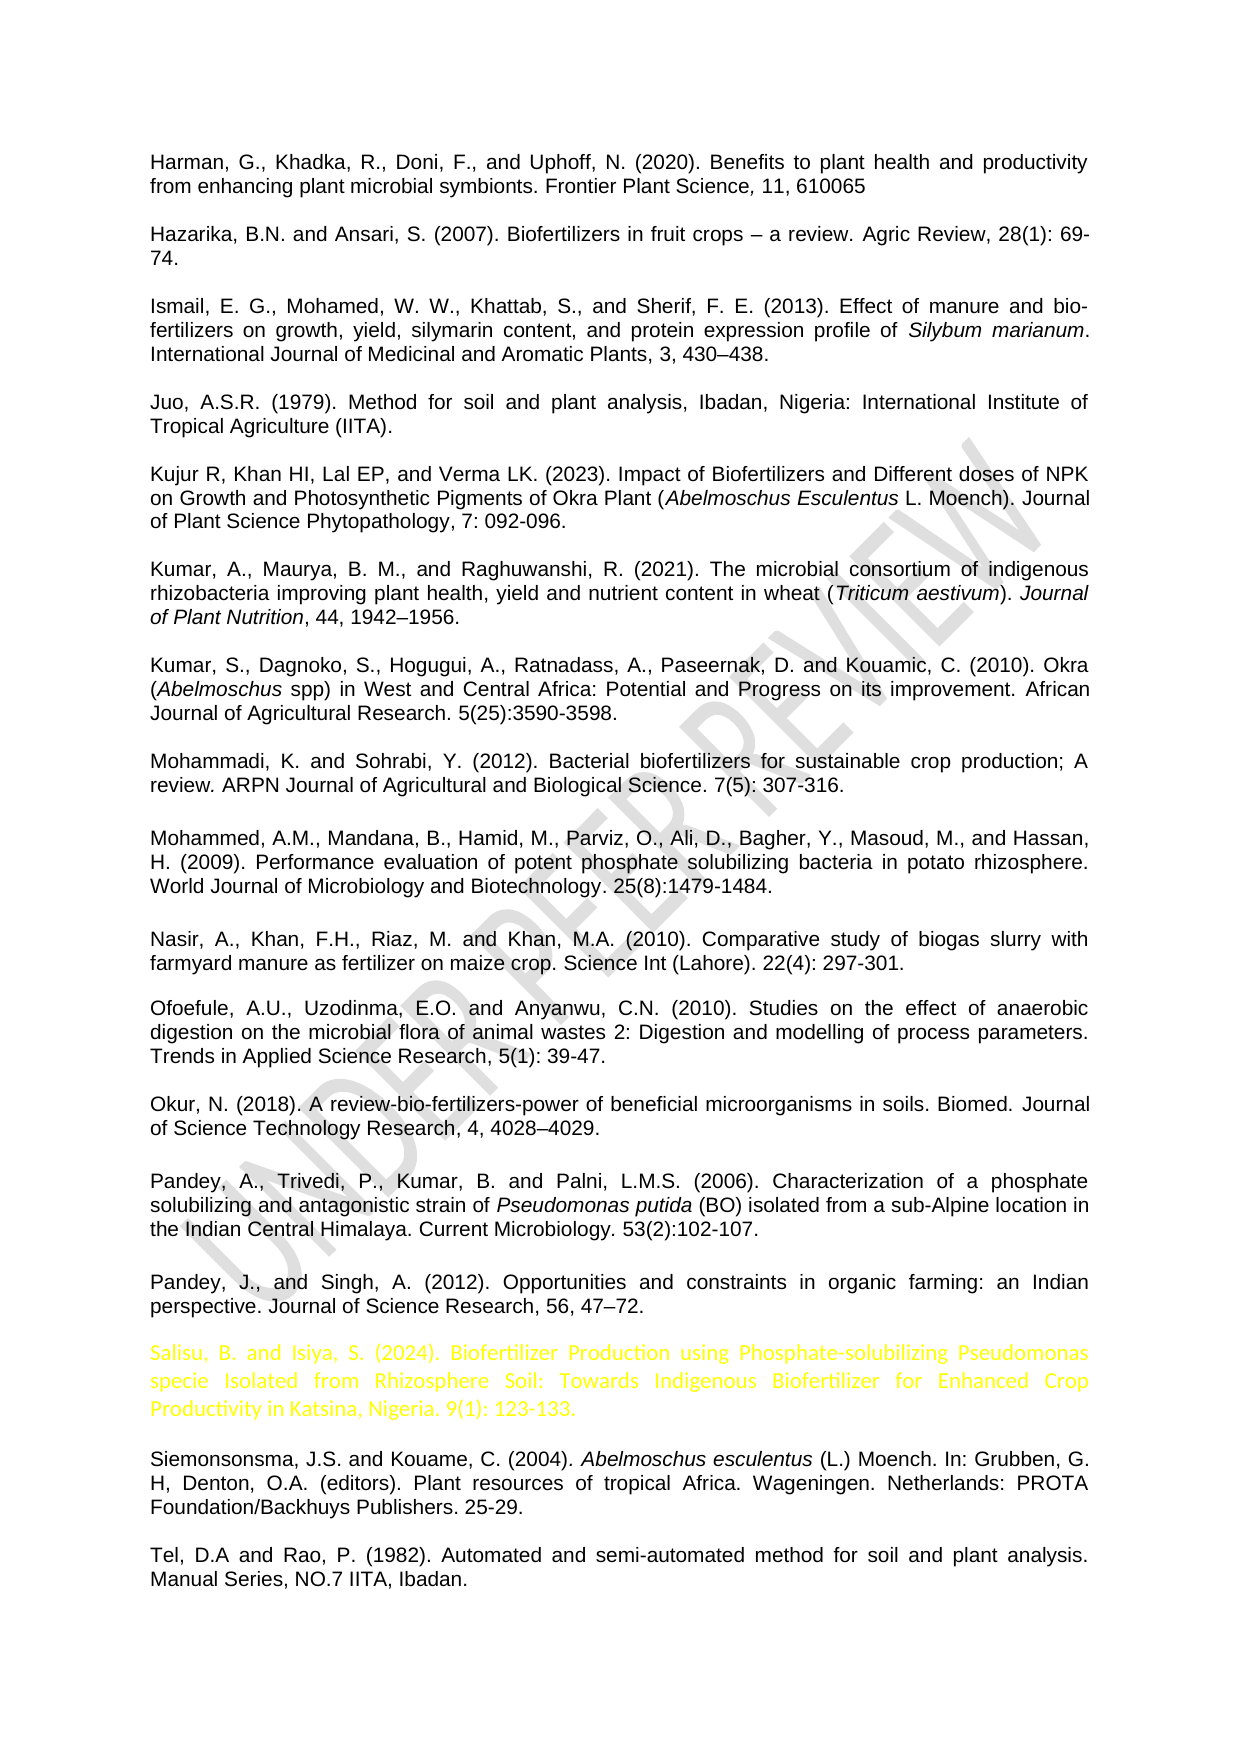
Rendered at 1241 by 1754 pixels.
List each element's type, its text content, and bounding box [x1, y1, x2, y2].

text Mohammadi, K. and Sohrabi, Y. (2012). Bacterial biofertilizers for sustainable crop production; A review. ARPN Journal of Agricultural and Biological Science. 7(5): 307-316. [150, 749, 1090, 797]
text Harman, G., Khadka, R., Doni, F., and Uphoff, N. (2020). Benefits to plant health and productivity from enhancing plant microbial symbionts. Frontier Plant Science, 11, 610065 [150, 150, 1090, 198]
text Kumar, S., Dagnoko, S., Hogugui, A., Ratnadass, A., Paseernak, D. and Kouamic, C. (2010). Okra (Abelmoschus spp) in West and Central Africa: Potential and Progress on its improvement. African Journal of Agricultural Research. 5(25):3590-3598. [150, 653, 1090, 725]
text Pandey, A., Trivedi, P., Kumar, B. and Palni, L.M.S. (2006). Characterization of a phosphate solubilizing and antagonistic strain of Pseudomonas putida (BO) isolated from a sub-Alpine location in the Indian Central Himalaya. Current Microbiology. 53(2):102-107. [150, 1169, 1090, 1241]
text Pandey, J., and Singh, A. (2012). Opportunities and constraints in organic farming: an Indian perspective. Journal of Science Research, 56, 47–72. [150, 1270, 1090, 1318]
text Kumar, A., Maurya, B. M., and Raghuwanshi, R. (2021). The microbial consortium of indigenous rhizobacteria improving plant health, yield and nutrient content in wheat (Triticum aestivum). Journal of Plant Nutrition, 44, 1942–1956. [150, 557, 1090, 629]
text Salisu, B. and Isiya, S. (2024). Biofertilizer Production using Phosphate-solubilizing Pseudomonas specie Isolated from Rhizosphere Soil: Towards Indigenous Biofertilizer for Enhanced Crop Productivity in Katsina, Nigeria. 9(1): 123-133. [150, 1338, 1090, 1423]
text Kujur R, Khan HI, Lal EP, and Verma LK. (2023). Impact of Biofertilizers and Different doses of NPK on Growth and Photosynthetic Pigments of Okra Plant (Abelmoschus Esculentus L. Moench). Journal of Plant Science Phytopathology, 7: 092-096. [150, 461, 1090, 533]
text Tel, D.A and Rao, P. (1982). Automated and semi-automated method for soil and plant analysis. Manual Series, NO.7 IITA, Ibadan. [150, 1542, 1090, 1590]
text Juo, A.S.R. (1979). Method for soil and plant analysis, Ibadan, Nigeria: International Institute of Tropical Agriculture (IITA). [150, 389, 1090, 437]
text Mohammed, A.M., Mandana, B., Hamid, M., Parviz, O., Ali, D., Bagher, Y., Masoud, M., and Hassan, H. (2009). Performance evaluation of potent phosphate solubilizing bacteria in potato rhizosphere. World Journal of Microbiology and Biotechnology. 25(8):1479-1484. [150, 826, 1090, 898]
text Nasir, A., Khan, F.H., Riaz, M. and Khan, M.A. (2010). Comparative study of biogas slurry with farmyard manure as fertilizer on maize crop. Science Int (Lahore). 22(4): 297-301. [150, 927, 1090, 975]
text Hazarika, B.N. and Ansari, S. (2007). Biofertilizers in fruit crops – a review. Agric Review, 28(1): 69-74. [150, 222, 1090, 270]
text Siemonsonsma, J.S. and Kouame, C. (2004). Abelmoschus esculentus (L.) Moench. In: Grubben, G. H, Denton, O.A. (editors). Plant resources of tropical Africa. Wageningen. Netherlands: PROTA Foundation/Backhuys Publishers. 25-29. [150, 1447, 1090, 1518]
text Okur, N. (2018). A review-bio-fertilizers-power of beneficial microorganisms in soils. Biomed. Journal of Science Technology Research, 4, 4028–4029. [150, 1092, 1090, 1139]
text Ismail, E. G., Mohamed, W. W., Khattab, S., and Sherif, F. E. (2013). Effect of manure and bio-fertilizers on growth, yield, silymarin content, and protein expression profile of Silybum marianum. International Journal of Medicinal and Aromatic Plants, 3, 430–438. [150, 294, 1090, 366]
text Ofoefule, A.U., Uzodinma, E.O. and Anyanwu, C.N. (2010). Studies on the effect of anaerobic digestion on the microbial flora of animal wastes 2: Digestion and modelling of process parameters. Trends in Applied Science Research, 5(1): 39-47. [150, 996, 1090, 1068]
